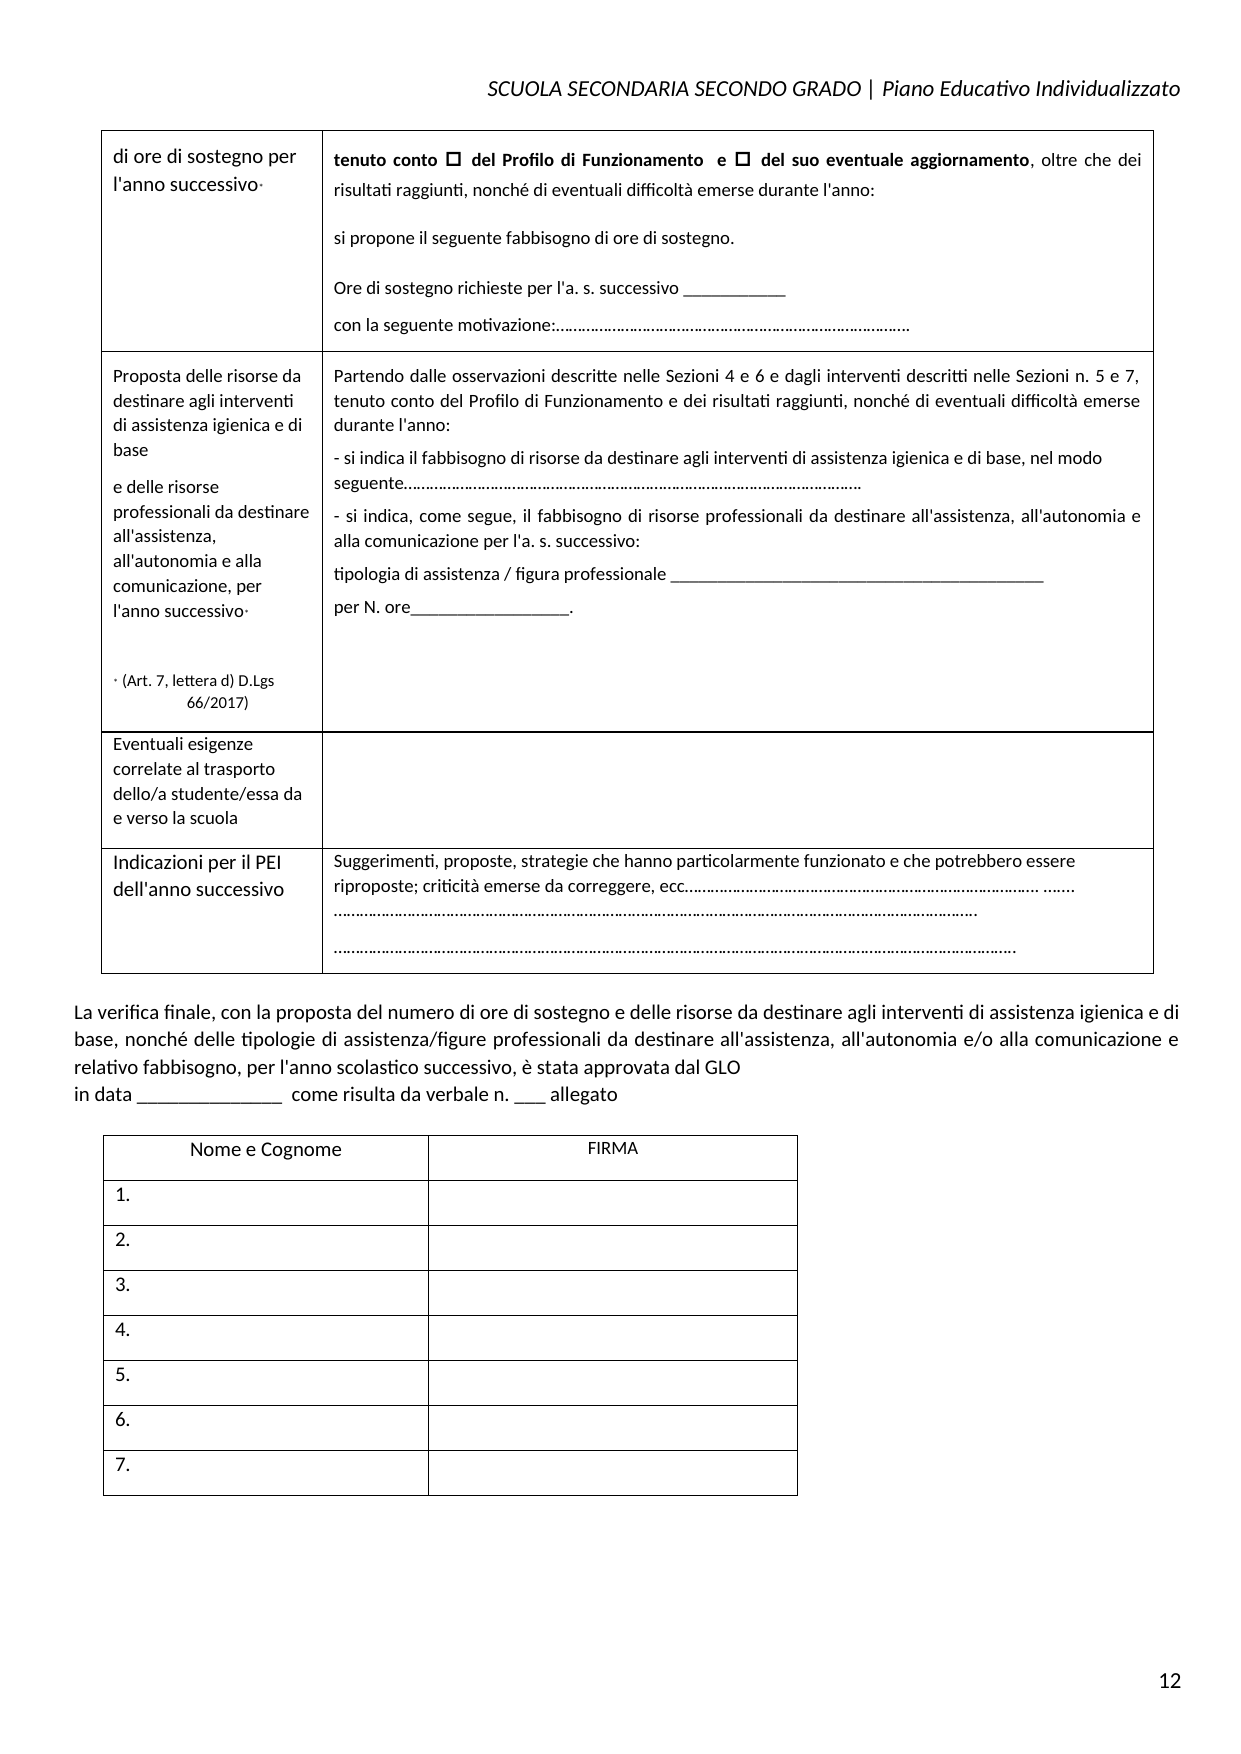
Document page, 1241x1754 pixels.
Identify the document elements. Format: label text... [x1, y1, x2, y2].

text in data ______________ come risulta da verbale n. ___ allegato [74, 1081, 1181, 1107]
table_cell Suggerimenti, proposte, strategie che hanno particolarmente funzionato e che potrebbero essere riproposte; criticità emerse da correggere, ecc………………………………………………………………………. …....………………………………………………………………………………………………………………………………….. ………………………………………………………………………………………………………………………………………….. [323, 849, 1153, 973]
table_cell [429, 1271, 797, 1315]
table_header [102, 131, 322, 351]
table_cell [429, 1406, 797, 1450]
table_cell [104, 1361, 428, 1405]
table_cell Proposta delle risorse da destinare agli interventi di assistenza igienica e di base e delle risorse professionali da destinare all'assistenza, all'autonomia e alla comunicazione, per l'anno successivo* * (Art. 7, lettera d) D.Lgs 66/2017) [102, 352, 322, 731]
table_cell [429, 1181, 797, 1225]
table_cell [104, 1316, 428, 1360]
table_cell [104, 1406, 428, 1450]
table_cell [104, 1226, 428, 1270]
table_cell [429, 1361, 797, 1405]
table_cell Eventuali esigenze correlate al trasporto dello/a studente/essa da e verso la scuola [102, 733, 322, 848]
table_cell Indicazioni per il PEI dell'anno successivo [102, 849, 322, 973]
table_cell [429, 1316, 797, 1360]
table_cell [104, 1451, 428, 1495]
table_cell [104, 1271, 428, 1315]
table_header FIRMA [429, 1136, 797, 1180]
table_cell [323, 733, 1153, 848]
table_cell [429, 1451, 797, 1495]
table_cell Partendo dalle osservazioni descritte nelle Sezioni 4 e 6 e dagli interventi descritti nelle Sezioni n. 5 e 7, tenuto conto del Profilo di Funzionamento e dei risultati raggiunti, nonché di eventuali difficoltà emerse durante l'anno: - si indica il fabbisogno di risorse da destinare agli interventi di assistenza igienica e di base, nel modo seguente……………………………………………………………………………………………. - si indica, come segue, il fabbisogno di risorse professionali da destinare all'assistenza, all'autonomia e alla comunicazione per l'a. s. successivo: tipologia di assistenza / figura professionale ________________________________________ per N. ore_________________. [323, 352, 1153, 731]
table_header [323, 131, 1153, 351]
table_cell [104, 1181, 428, 1225]
table_cell [429, 1226, 797, 1270]
table_header Nome e Cognome [104, 1136, 428, 1180]
text La verifica finale, con la proposta del numero di ore di sostegno e delle risorse da destinare agli interventi di assistenza igienica e di base, nonché delle tipologie di assistenza/figure professionali da destinare all'assistenza, all'autonomia e/o alla comunicazione e relativo fabbisogno, per l'anno scolastico successivo, è stata approvata dal GLO [74, 999, 1181, 1079]
